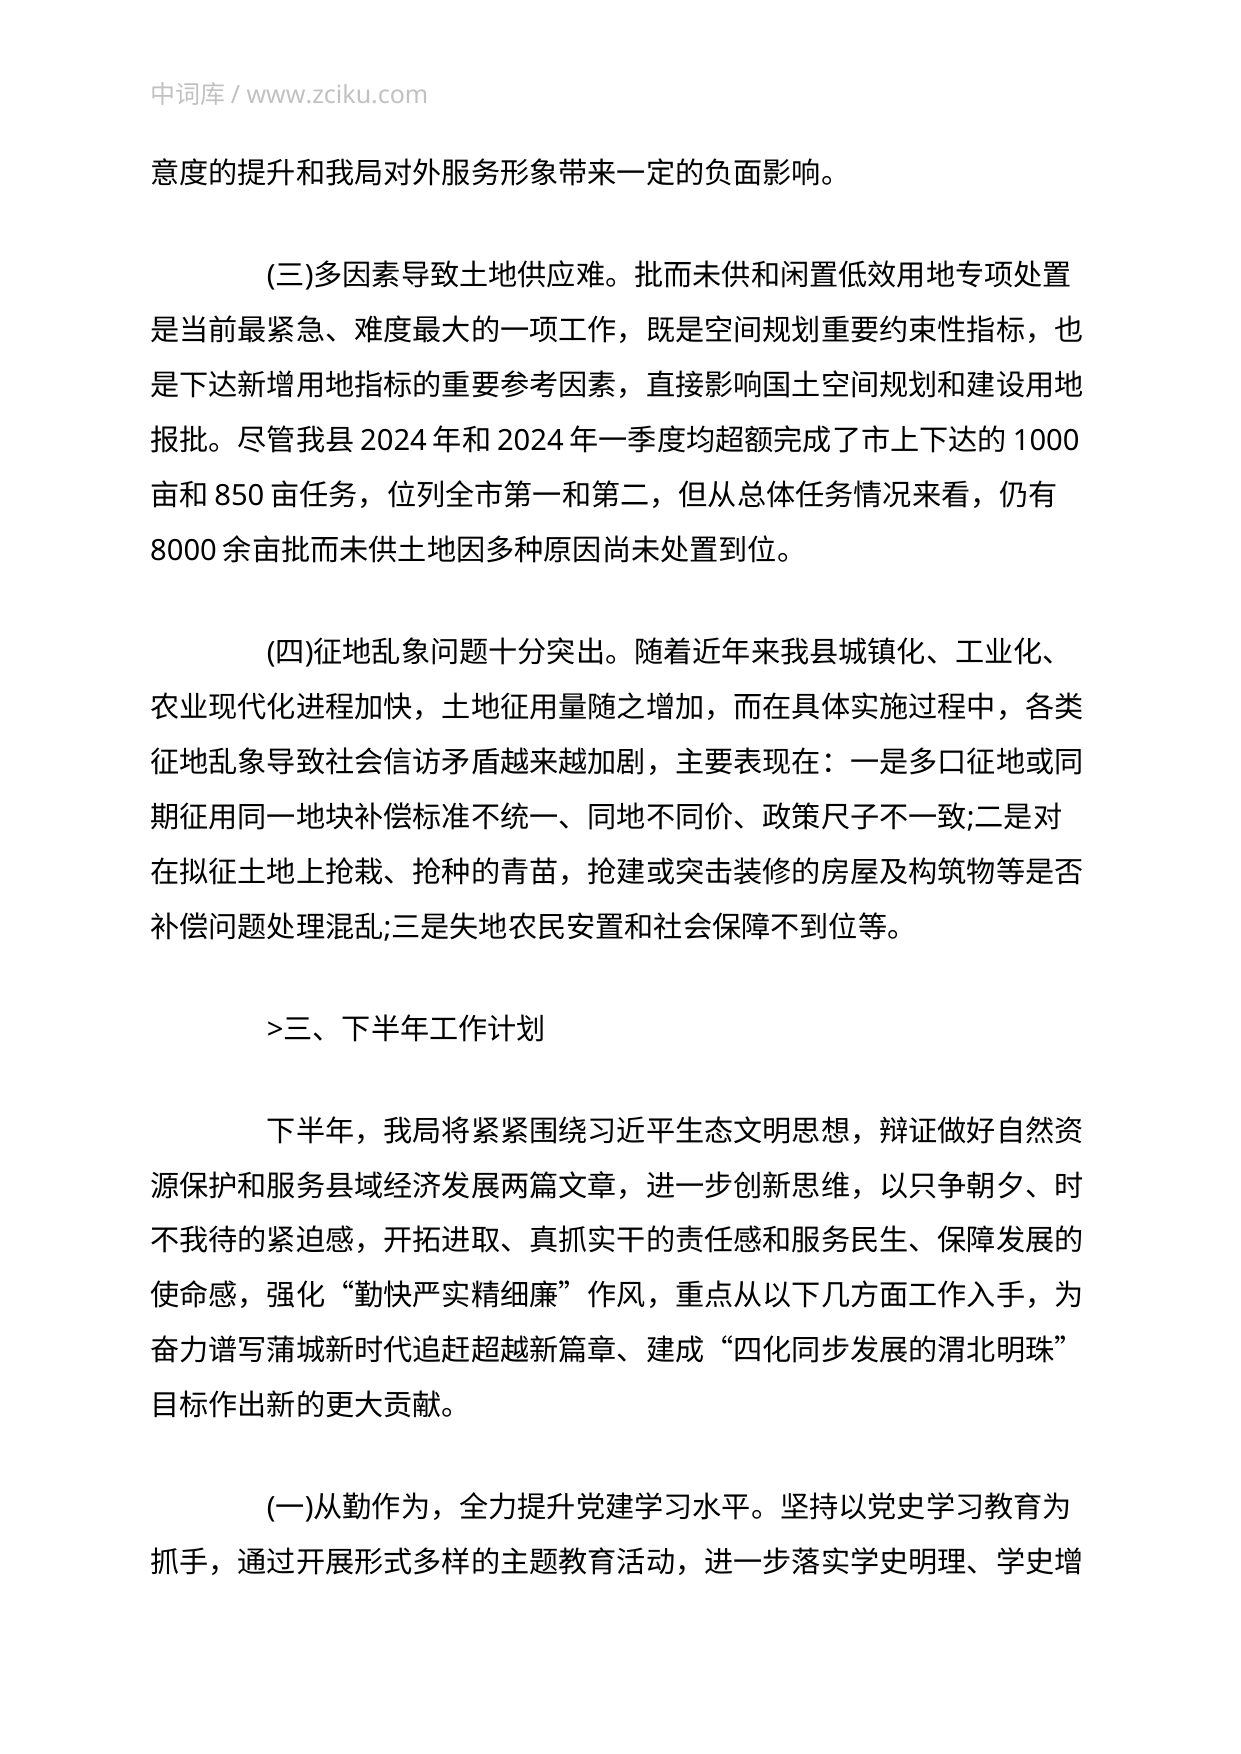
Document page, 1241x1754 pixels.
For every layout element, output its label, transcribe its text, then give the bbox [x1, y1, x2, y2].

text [150, 150, 1090, 192]
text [150, 1483, 1090, 1581]
text 下半年，我局将紧紧围绕习近平生态文明思想，辩证做好自然资源保护和服务县域经济发展两篇文章，进一步创新思维，以只争朝夕、时不我待的紧迫感，开拓进取、真抓实干的责任感和服务民生、保障发展的使命感，强化“勤快严实精细廉”作风，重点从以下几方面工作入手，为奋力谱写蒲城新时代追赶超越新篇章、建成“四化同步发展的渭北明珠”目标作出新的更大贡献。 [150, 1107, 1090, 1424]
text (四)征地乱象问题十分突出。随着近年来我县城镇化、工业化、农业现代化进程加快，土地征用量随之增加，而在具体实施过程中，各类征地乱象导致社会信访矛盾越来越加剧，主要表现在：一是多口征地或同期征用同一地块补偿标准不统一、同地不同价、政策尺子不一致;二是对在拟征土地上抢栽、抢种的青苗，抢建或突击装修的房屋及构筑物等是否补偿问题处理混乱;三是失地农民安置和社会保障不到位等。 [150, 628, 1090, 946]
text (三)多因素导致土地供应难。批而未供和闲置低效用地专项处置是当前最紧急、难度最大的一项工作，既是空间规划重要约束性指标，也是下达新增用地指标的重要参考因素，直接影响国土空间规划和建设用地报批。尽管我县2024年和2024年一季度均超额完成了市上下达的1000亩和850亩任务，位列全市第一和第二，但从总体任务情况来看，仍有8000余亩批而未供土地因多种原因尚未处置到位。 [150, 252, 1090, 569]
text >三、下半年工作计划 [150, 1005, 1090, 1048]
